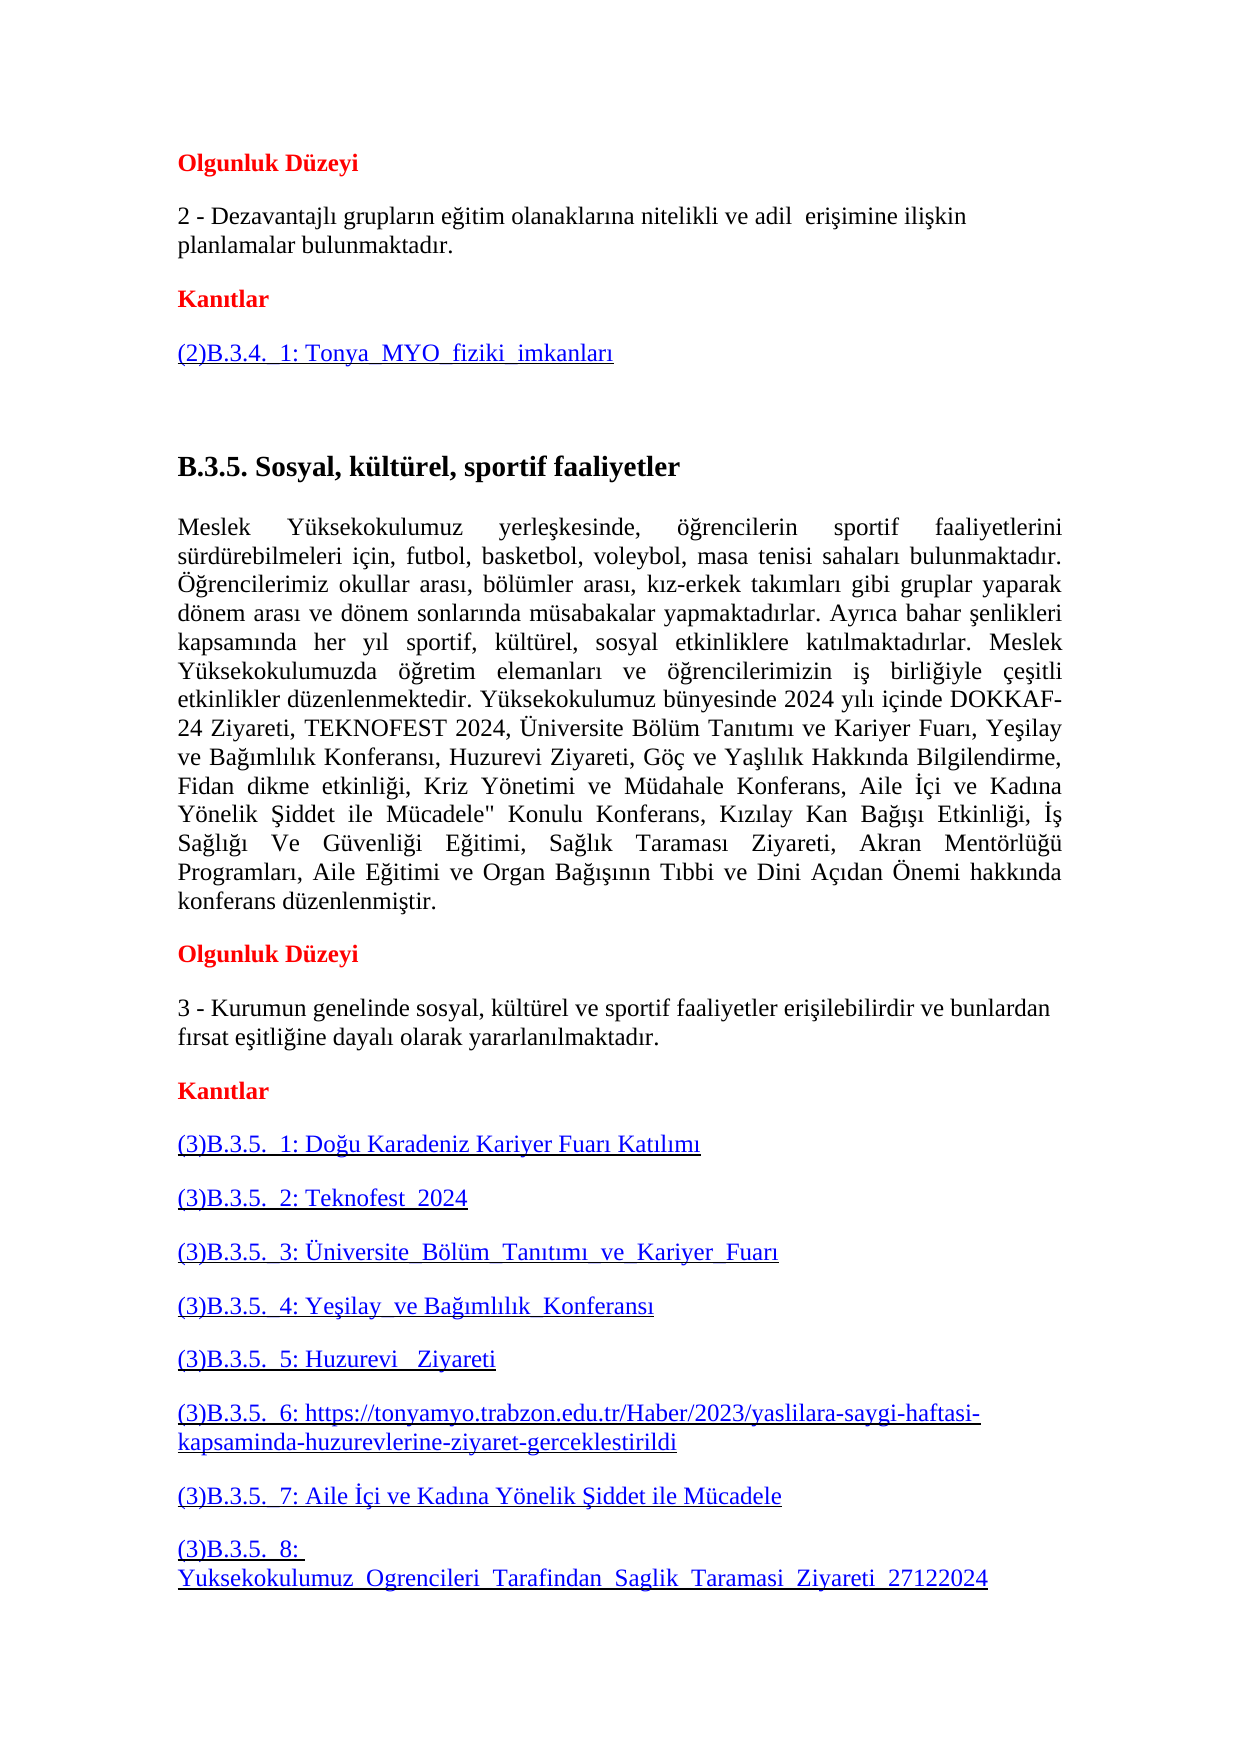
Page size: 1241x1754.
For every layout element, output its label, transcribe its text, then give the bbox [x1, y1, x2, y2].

text (2)B.3.4._1: Tonya_MYO_fiziki_imkanları [177, 338, 1063, 366]
text Kanıtlar [177, 1076, 1063, 1104]
text (3)B.3.5._8: Yuksekokulumuz_Ogrencileri_Tarafindan_Saglik_Taramasi_Ziyareti_27122024 [177, 1534, 1063, 1592]
text Olgunluk Düzeyi [177, 148, 1063, 176]
text Kanıtlar [177, 284, 1063, 313]
text 3 - Kurumun genelinde sosyal, kültürel ve sportif faaliyetler erişilebilirdir ve bunlardan fırsat eşitliğine dayalı olarak yararlanılmaktadır. [177, 993, 1063, 1051]
text (3)B.3.5._1: Doğu Karadeniz Kariyer Fuarı Katılımı [177, 1129, 1063, 1158]
text (3)B.3.5._6: https://tonyamyo.trabzon.edu.tr/Haber/2023/yaslilara-saygi-haftasi-kapsaminda-huzurevlerine-ziyaret-gerceklestirildi [177, 1398, 1063, 1456]
text (3)B.3.5._3: Üniversite_Bölüm_Tanıtımı_ve_Kariyer_Fuarı [177, 1237, 1063, 1266]
text Olgunluk Düzeyi [177, 939, 1063, 968]
text Meslek Yüksekokulumuz yerleşkesinde, öğrencilerin sportif faaliyetlerini sürdürebilmeleri için, futbol, basketbol, voleybol, masa tenisi sahaları bulunmaktadır. Öğrencilerimiz okullar arası, bölümler arası, kız-erkek takımları gibi gruplar yaparak dönem arası ve dönem sonlarında müsabakalar yapmaktadırlar. Ayrıca bahar şenlikleri kapsamında her yıl sportif, kültürel, sosyal etkinliklere katılmaktadırlar. Meslek Yüksekokulumuzda öğretim elemanları ve öğrencilerimizin iş birliğiyle çeşitli etkinlikler düzenlenmektedir. Yüksekokulumuz bünyesinde 2024 yılı içinde DOKKAF-24 Ziyareti, TEKNOFEST 2024, Üniversite Bölüm Tanıtımı ve Kariyer Fuarı, Yeşilay ve Bağımlılık Konferansı, Huzurevi Ziyareti, Göç ve Yaşlılık Hakkında Bilgilendirme, Fidan dikme etkinliği, Kriz Yönetimi ve Müdahale Konferans, Aile İçi ve Kadına Yönelik Şiddet ile Mücadele" Konulu Konferans, Kızılay Kan Bağışı Etkinliği, İş Sağlığı Ve Güvenliği Eğitimi, Sağlık Taraması Ziyareti, Akran Mentörlüğü Programları, Aile Eğitimi ve Organ Bağışının Tıbbi ve Dini Açıdan Önemi hakkında konferans düzenlenmiştir. [177, 512, 1063, 914]
text (3)B.3.5._2: Teknofest_2024 [177, 1183, 1063, 1212]
text 2 - Dezavantajlı grupların eğitim olanaklarına nitelikli ve adil erişimine ilişkin planlamalar bulunmaktadır. [177, 201, 1063, 259]
text (3)B.3.5._5: Huzurevi_ Ziyareti [177, 1344, 1063, 1373]
text B.3.5. Sosyal, kültürel, sportif faaliyetler [177, 449, 1063, 483]
text (3)B.3.5._7: Aile İçi ve Kadına Yönelik Şiddet ile Mücadele [177, 1481, 1063, 1509]
text (3)B.3.5._4: Yeşilay_ve Bağımlılık_Konferansı [177, 1291, 1063, 1319]
